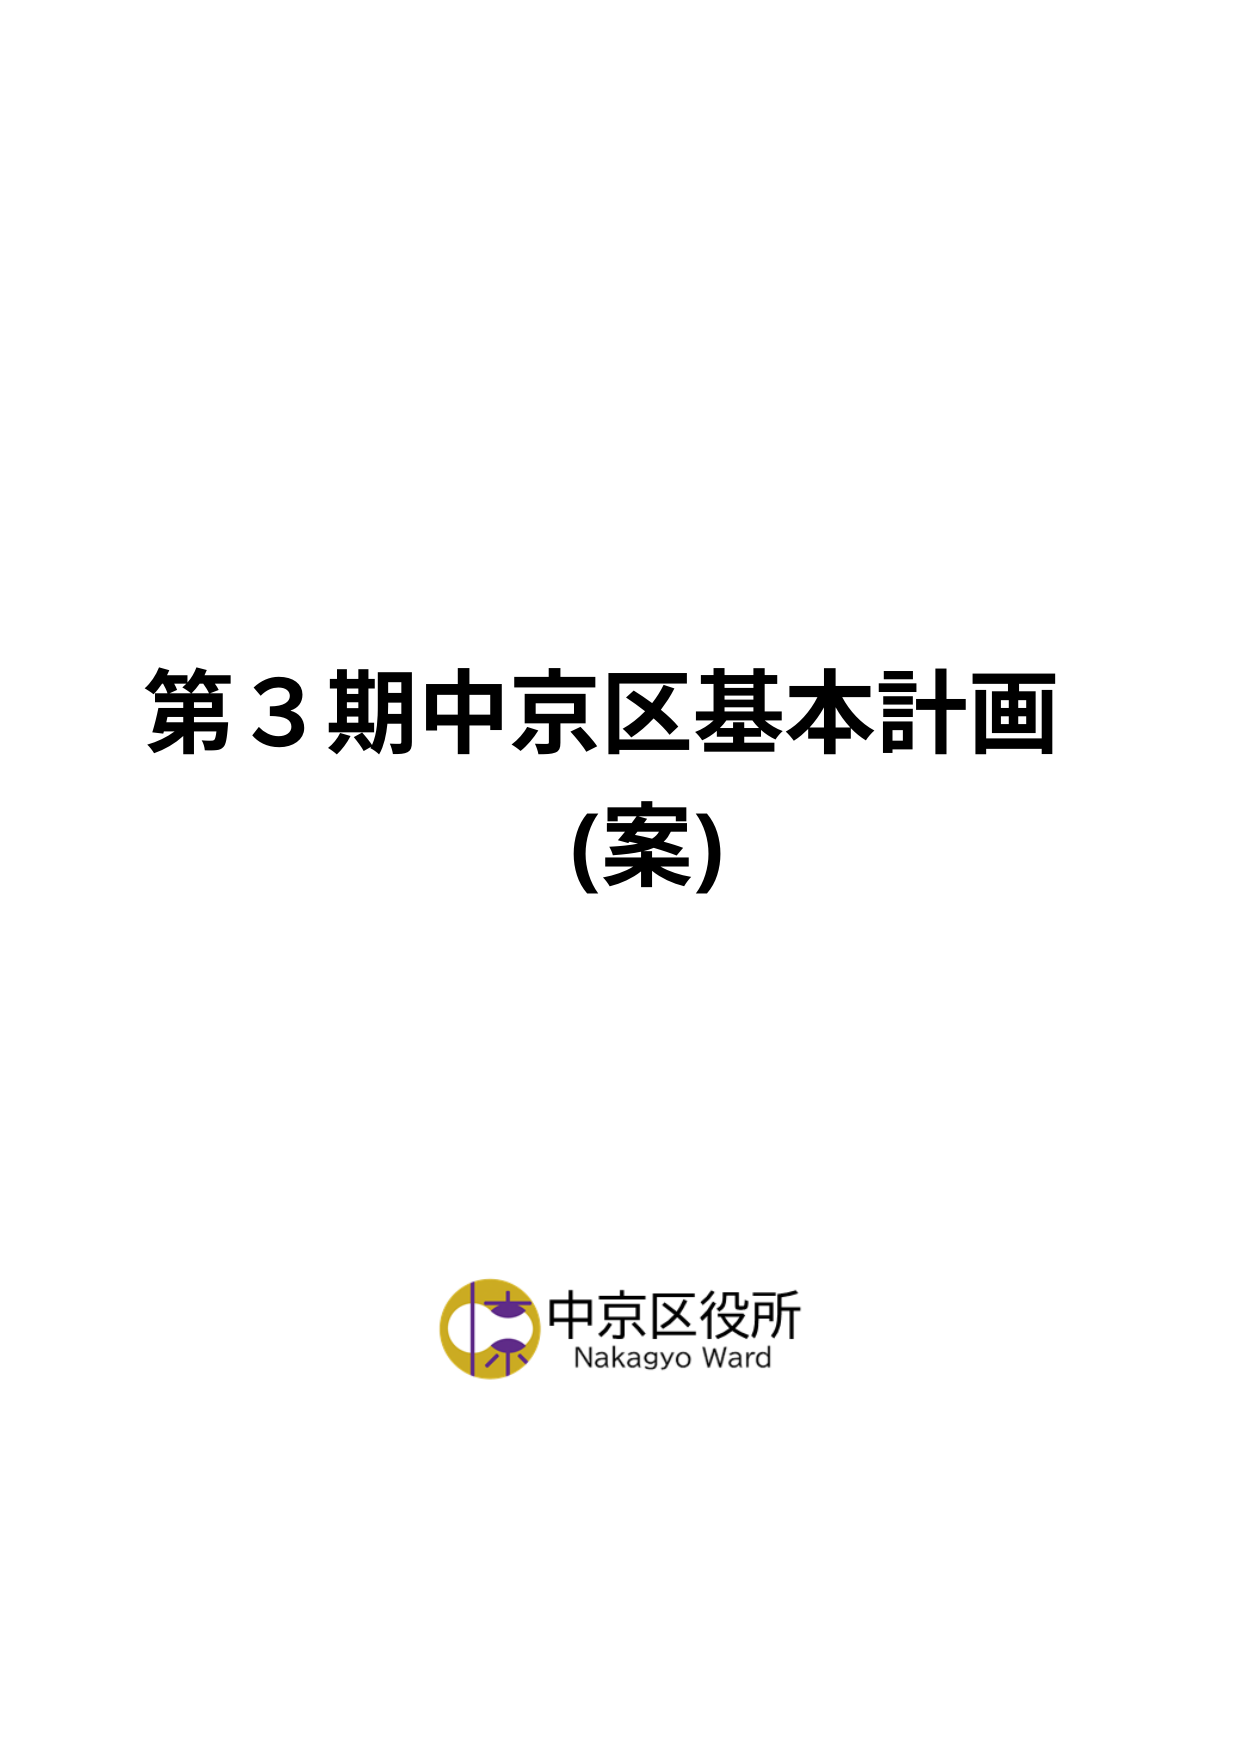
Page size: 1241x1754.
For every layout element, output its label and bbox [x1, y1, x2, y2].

picture [429, 1272, 812, 1387]
